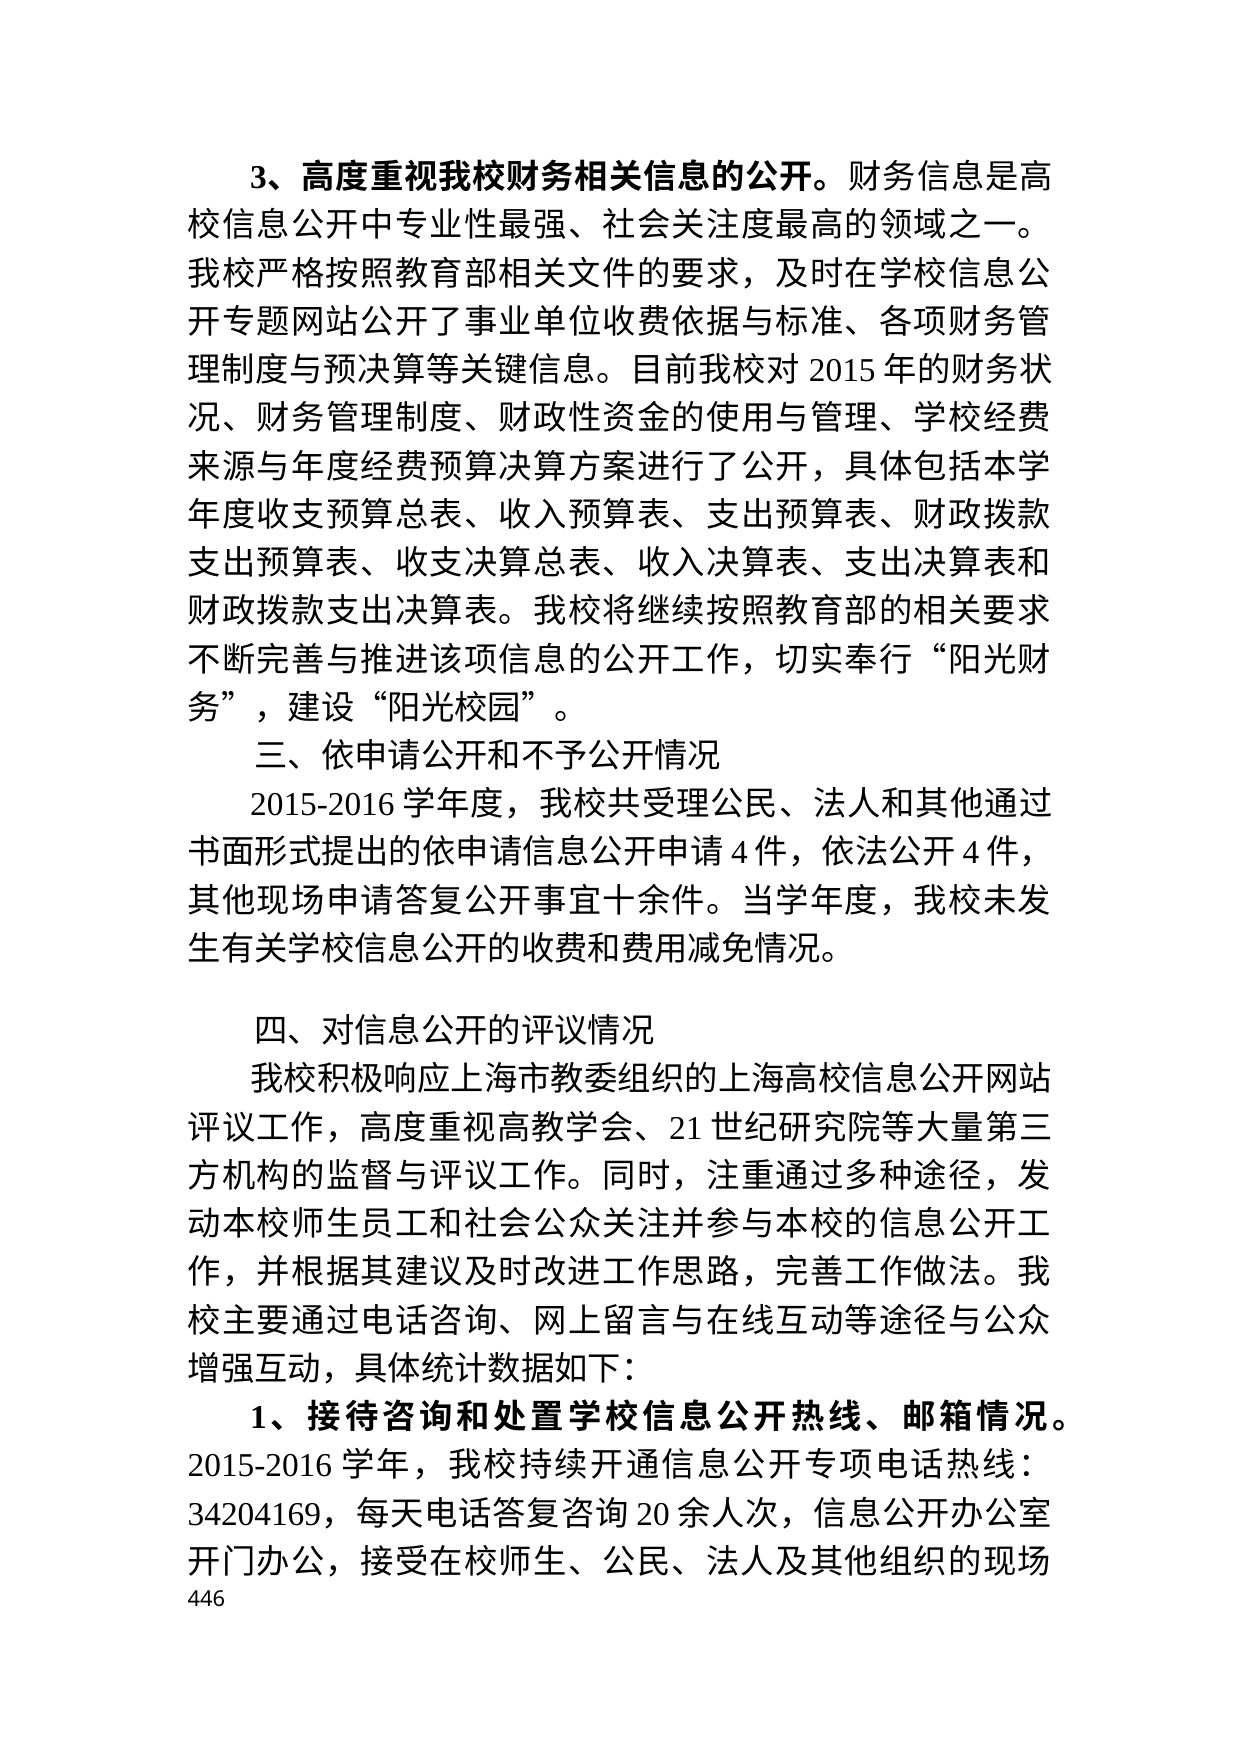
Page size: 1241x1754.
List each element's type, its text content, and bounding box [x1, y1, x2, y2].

text 我校积极响应上海市教委组织的上海高校信息公开网站评议工作，高度重视高教学会、21世纪研究院等大量第三方机构的监督与评议工作。同时，注重通过多种途径，发动本校师生员工和社会公众关注并参与本校的信息公开工作，并根据其建议及时改进工作思路，完善工作做法。我校主要通过电话咨询、网上留言与在线互动等途径与公众增强互动，具体统计数据如下： [187, 1052, 1053, 1390]
text 3、高度重视我校财务相关信息的公开。财务信息是高校信息公开中专业性最强、社会关注度最高的领域之一。我校严格按照教育部相关文件的要求，及时在学校信息公开专题网站公开了事业单位收费依据与标准、各项财务管理制度与预决算等关键信息。目前我校对2015年的财务状况、财务管理制度、财政性资金的使用与管理、学校经费来源与年度经费预算决算方案进行了公开，具体包括本学年度收支预算总表、收入预算表、支出预算表、财政拨款支出预算表、收支决算总表、收入决算表、支出决算表和财政拨款支出决算表。我校将继续按照教育部的相关要求，不断完善与推进该项信息的公开工作，切实奉行“阳光财务”，建设“阳光校园”。 [187, 150, 1053, 729]
text 2015-2016学年度，我校共受理公民、法人和其他通过书面形式提出的依申请信息公开申请4件，依法公开4件，其他现场申请答复公开事宜十余件。当学年度，我校未发生有关学校信息公开的收费和费用减免情况。 [187, 777, 1053, 970]
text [187, 1390, 1053, 1583]
text 四、对信息公开的评议情况 [187, 1004, 1053, 1052]
text 三、依申请公开和不予公开情况 [187, 729, 1053, 777]
